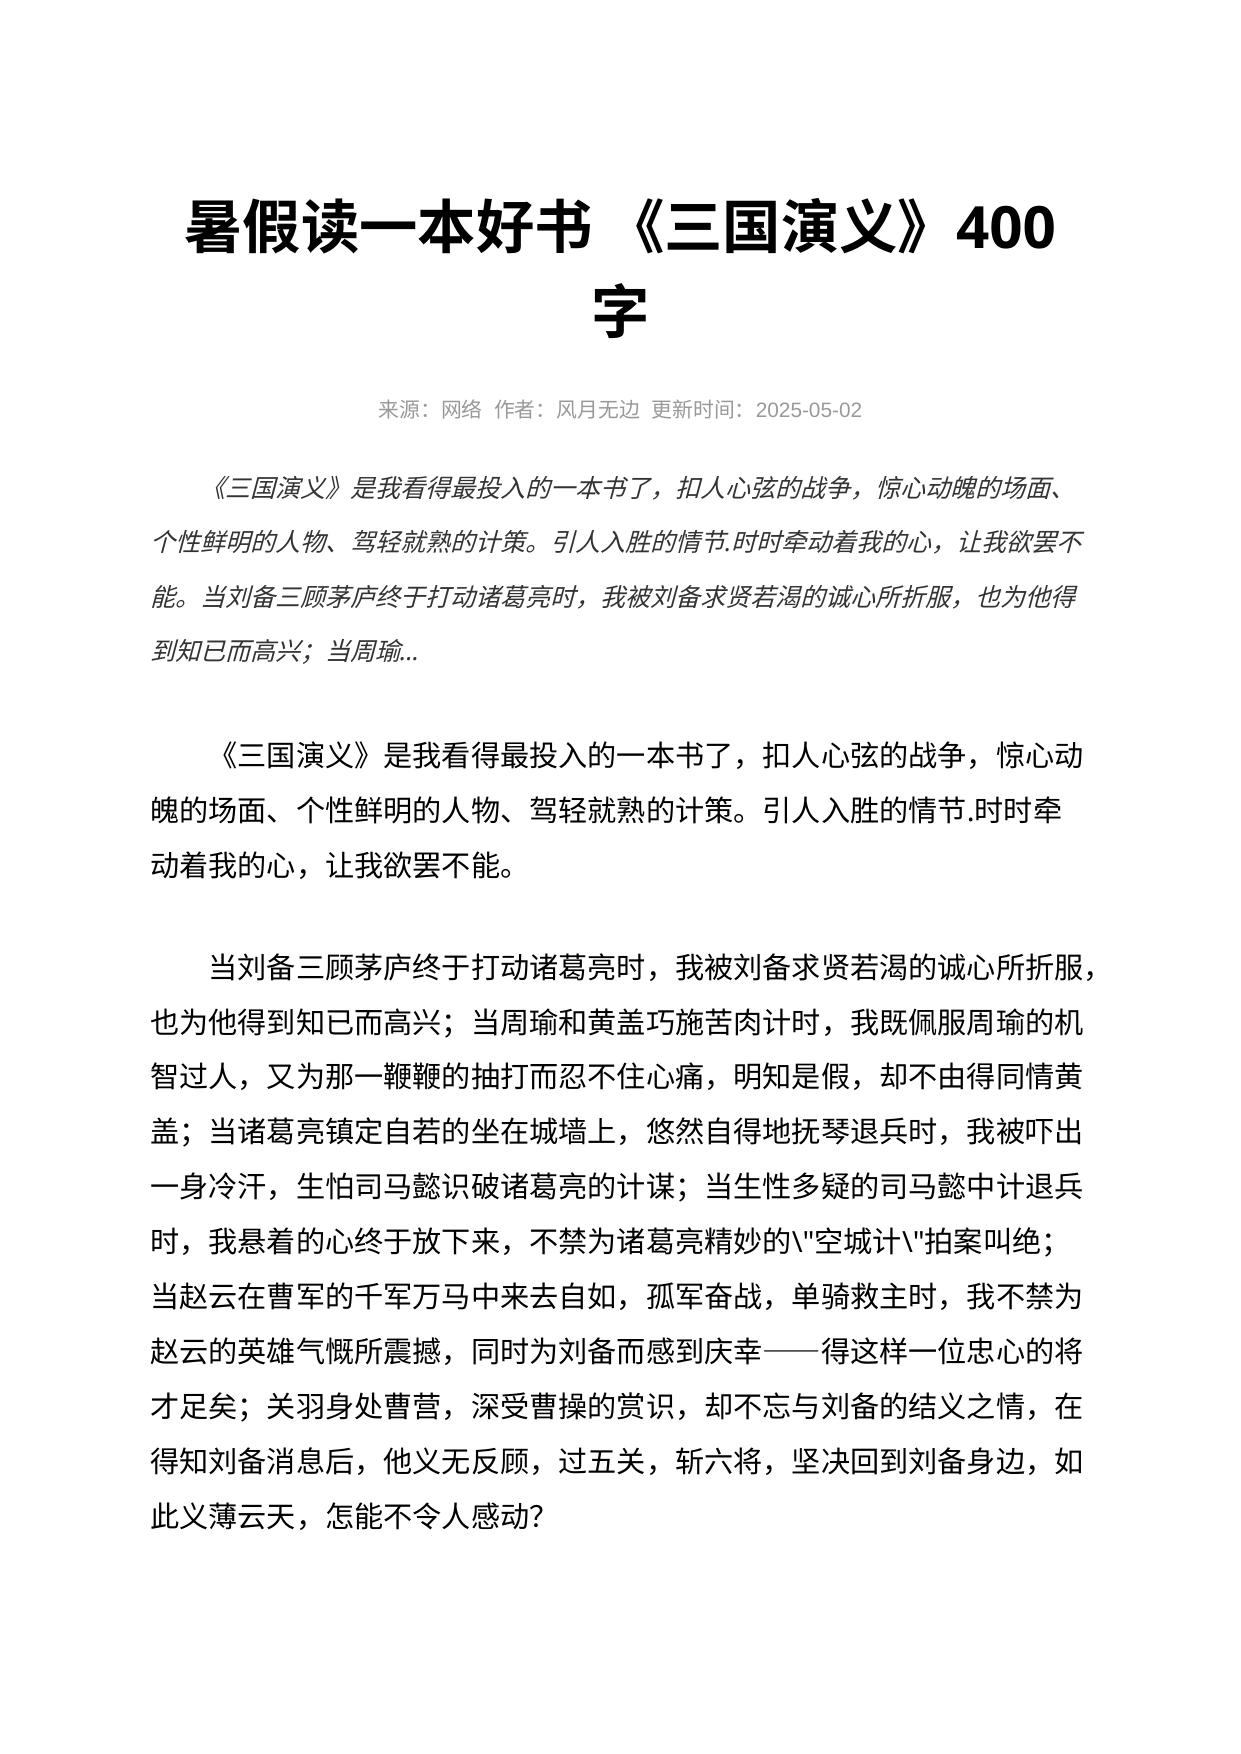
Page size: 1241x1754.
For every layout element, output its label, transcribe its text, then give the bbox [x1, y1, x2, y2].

text 《三国演义》是我看得最投入的一本书了，扣人心弦的战争，惊心动魄的场面、个性鲜明的人物、驾轻就熟的计策。引人入胜的情节.时时牵动着我的心，让我欲罢不能。 [150, 733, 1090, 885]
subtitle 暑假读一本好书 《三国演义》400字 [150, 181, 1090, 351]
text 来源：网络 作者：风月无边 更新时间：2025-05-02 [150, 397, 1090, 421]
text 《三国演义》是我看得最投入的一本书了，扣人心弦的战争，惊心动魄的场面、个性鲜明的人物、驾轻就熟的计策。引人入胜的情节.时时牵动着我的心，让我欲罢不能。当刘备三顾茅庐终于打动诸葛亮时，我被刘备求贤若渴的诚心所折服，也为他得到知已而高兴；当周瑜... [150, 468, 1090, 668]
text 当刘备三顾茅庐终于打动诸葛亮时，我被刘备求贤若渴的诚心所折服，也为他得到知已而高兴；当周瑜和黄盖巧施苦肉计时，我既佩服周瑜的机智过人，又为那一鞭鞭的抽打而忍不住心痛，明知是假，却不由得同情黄盖；当诸葛亮镇定自若的坐在城墙上，悠然自得地抚琴退兵时，我被吓出一身冷汗，生怕司马懿识破诸葛亮的计谋；当生性多疑的司马懿中计退兵时，我悬着的心终于放下来，不禁为诸葛亮精妙的\"空城计\"拍案叫绝；当赵云在曹军的千军万马中来去自如，孤军奋战，单骑救主时，我不禁为赵云的英雄气慨所震撼，同时为刘备而感到庆幸——得这样一位忠心的将才足矣；关羽身处曹营，深受曹操的赏识，却不忘与刘备的结义之情，在得知刘备消息后，他义无反顾，过五关，斩六将，坚决回到刘备身边，如此义薄云天，怎能不令人感动？ [150, 944, 1090, 1536]
